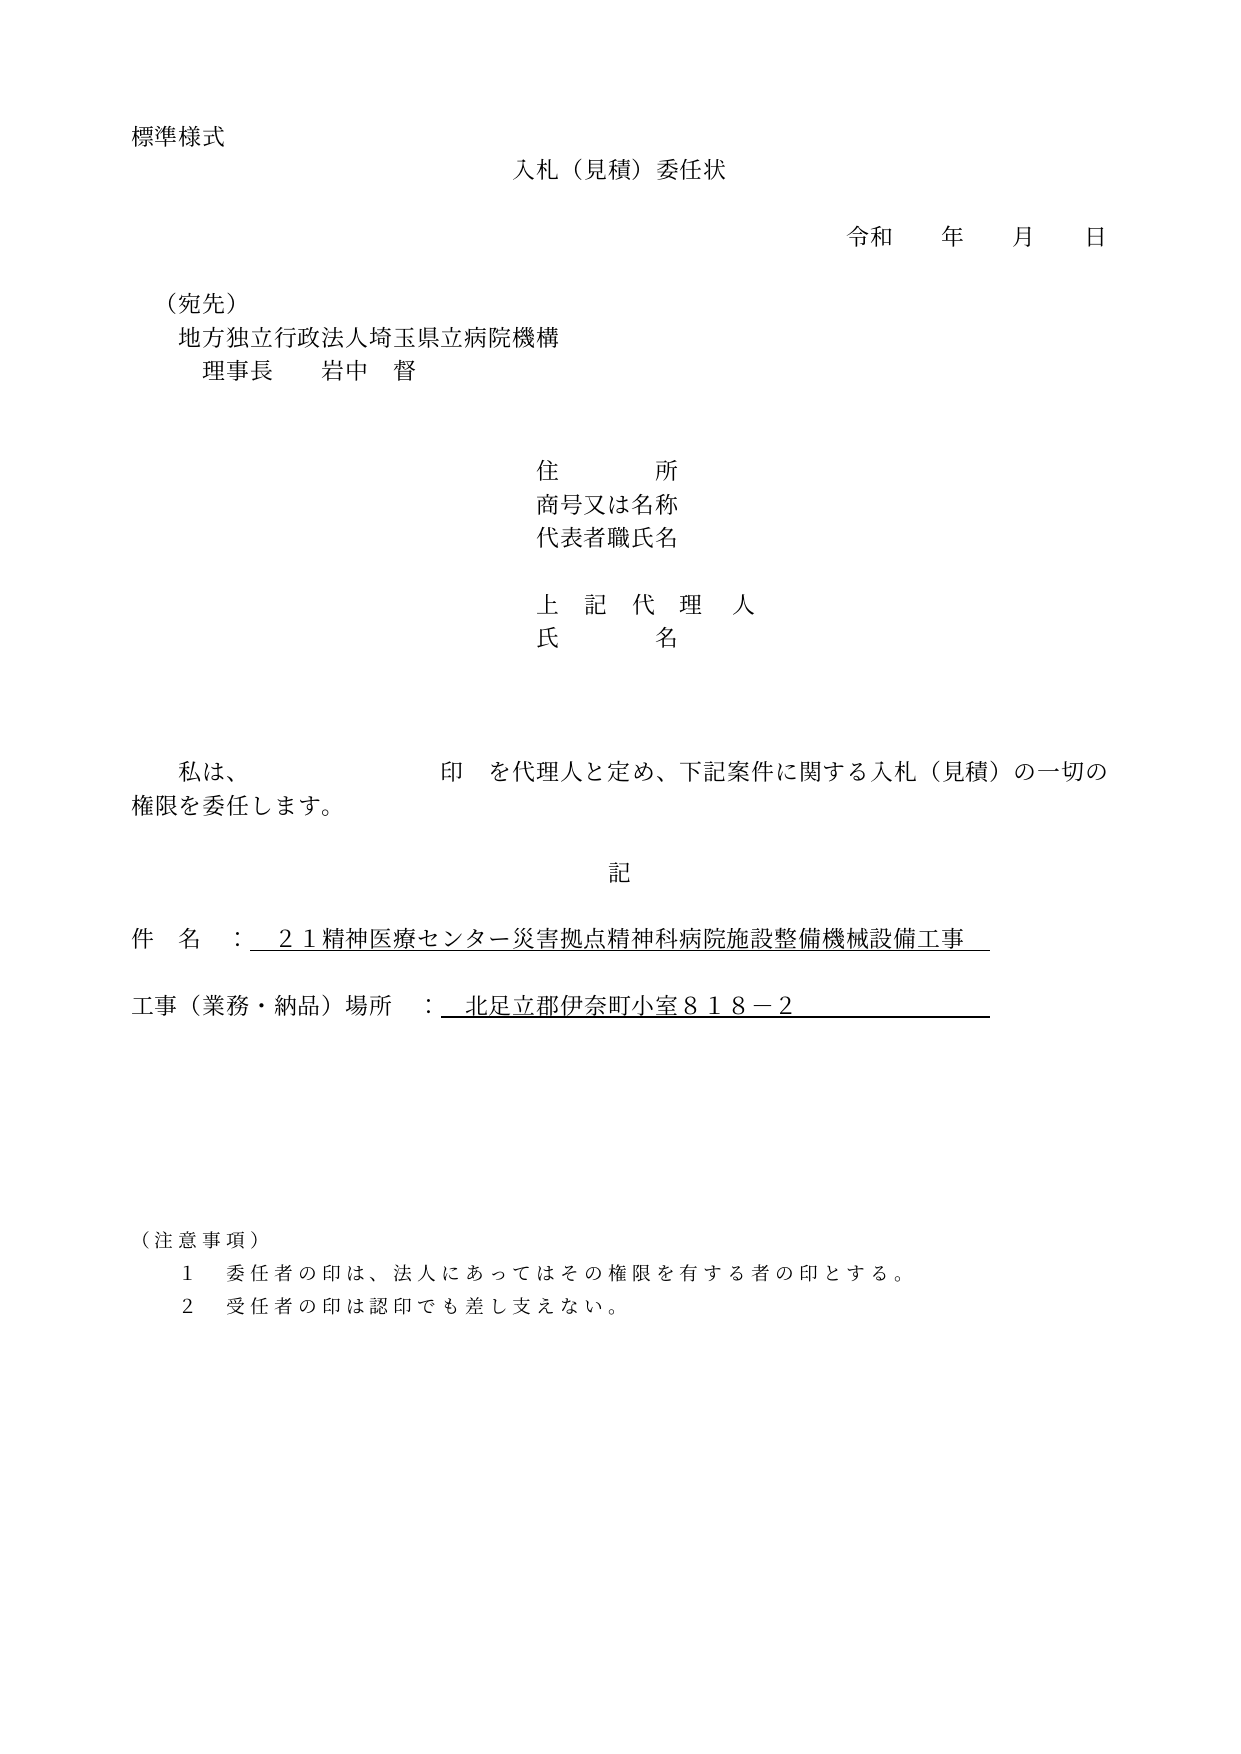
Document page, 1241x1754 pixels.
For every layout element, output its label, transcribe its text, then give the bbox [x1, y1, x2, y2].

text 代表者職氏名 [131, 520, 1109, 553]
text （注意事項） [131, 1222, 1109, 1256]
text （宛先） [131, 286, 1109, 319]
text 入札（見積）委任状 [131, 152, 1109, 186]
text １ 委任者の印は、法人にあってはその権限を有する者の印とする。 [146, 1256, 1109, 1289]
text 記 [131, 854, 1109, 888]
text 商号又は名称 [131, 487, 1109, 520]
text 標準様式 [131, 119, 1109, 152]
text 私は、 印 を代理人と定め、下記案件に関する入札（見積）の一切の権限を委任します。 [131, 754, 1109, 821]
text 工事（業務・納品）場所 ： 北足立郡伊奈町小室８１８－２ [131, 988, 1109, 1022]
text 理事長 岩中 督 [131, 353, 1109, 386]
text 件 名 ： ２１精神医療センター災害拠点精神科病院施設整備機械設備工事 [131, 921, 1109, 955]
text 地方独立行政法人埼玉県立病院機構 [155, 319, 1109, 353]
text ２ 受任者の印は認印でも差し支えない。 [146, 1289, 1109, 1322]
text 氏 名 [131, 620, 1109, 654]
text 上記代理人 [131, 587, 1109, 620]
text 住 所 [131, 453, 1109, 487]
text 令和 年 月 日 [131, 219, 1109, 252]
